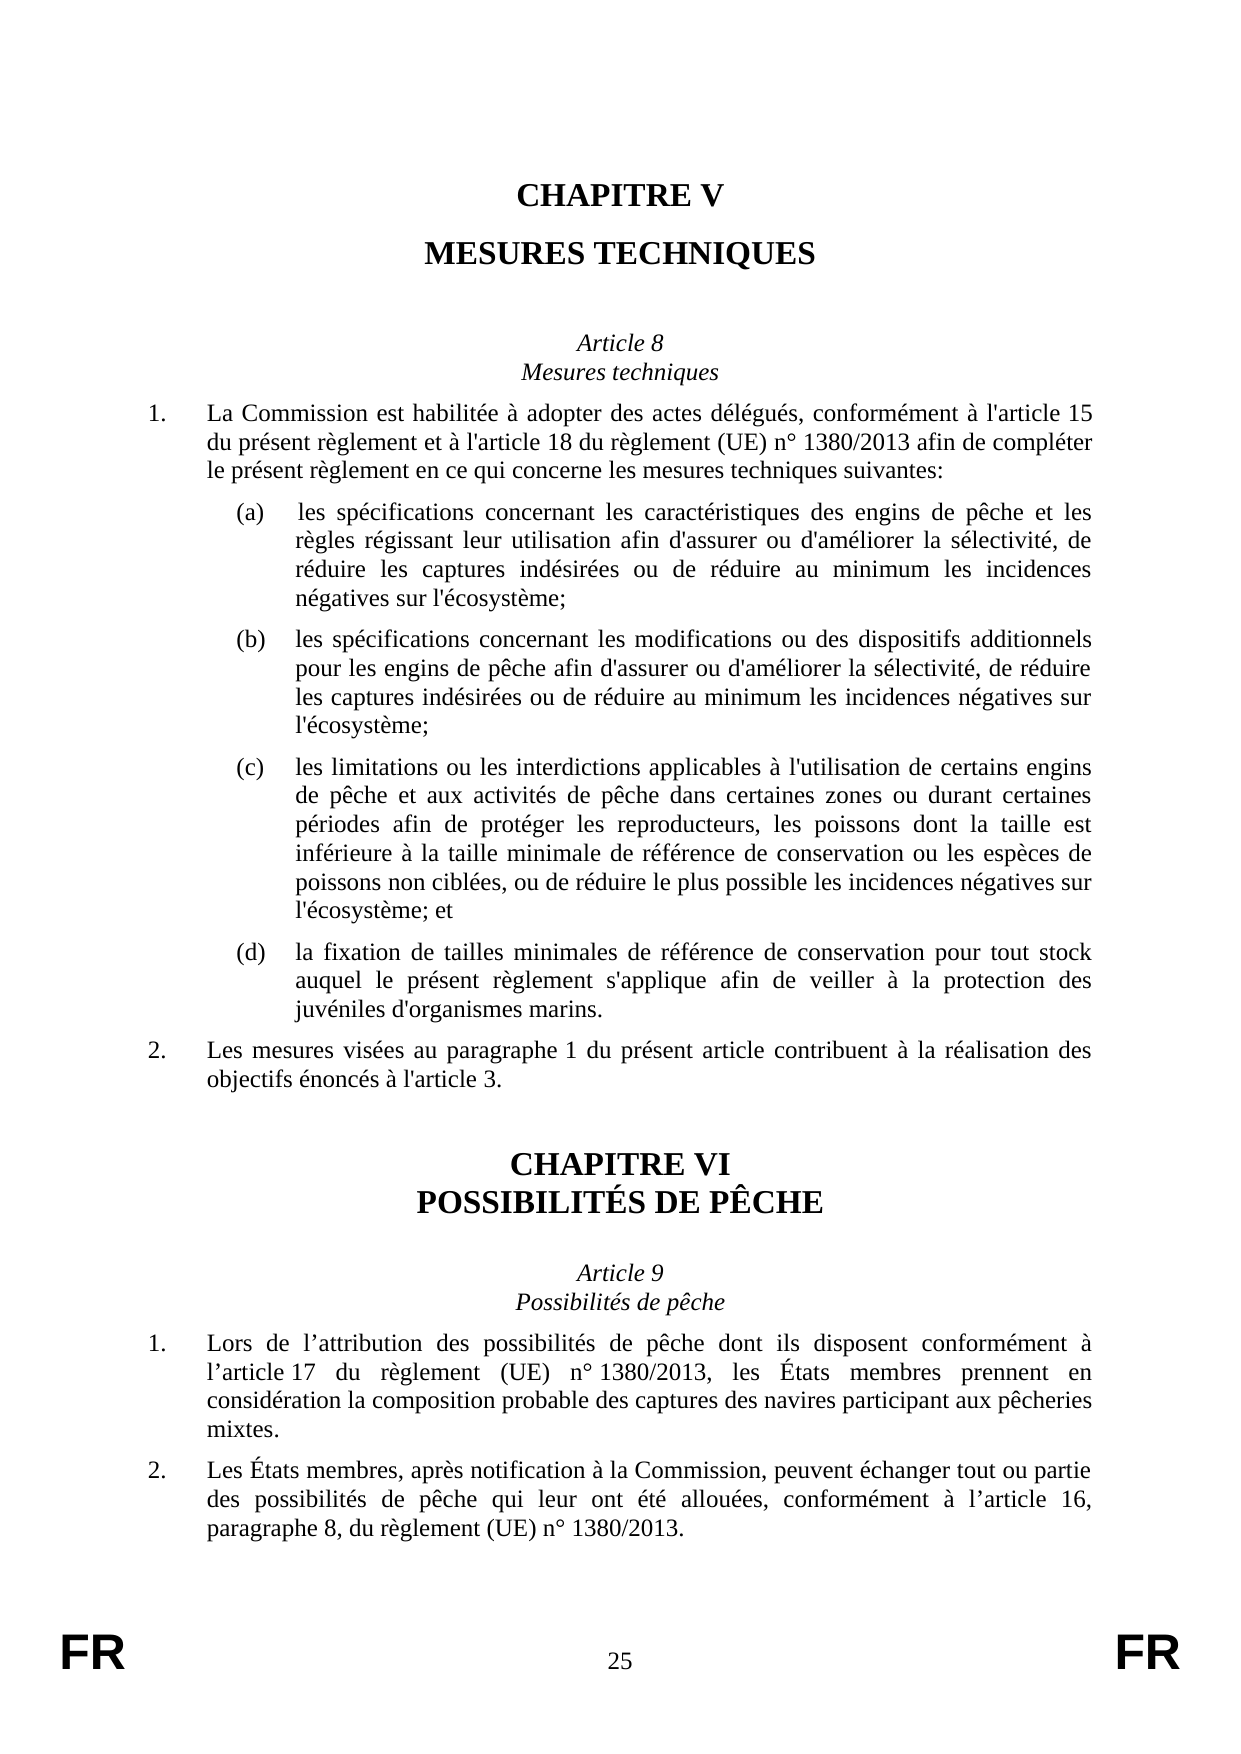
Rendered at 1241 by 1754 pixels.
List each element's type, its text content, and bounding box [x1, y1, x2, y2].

text 1. Lors de l’attribution des possibilités de pêche dont ils disposent conformément à l’article 17 du règlement (UE) n° 1380/2013, les États membres prennent en considération la composition probable des captures des navires participant aux pêcheries mixtes. [148, 1328, 1093, 1443]
text 1. La Commission est habilitée à adopter des actes délégués, conformément à l'article 15 du présent règlement et à l'article 18 du règlement (UE) n° 1380/2013 afin de compléter le présent règlement en ce qui concerne les mesures techniques suivantes: [148, 398, 1093, 484]
title CHAPITRE V MESURES TECHNIQUES [148, 118, 1093, 271]
text 2. Les États membres, après notification à la Commission, peuvent échanger tout ou partie des possibilités de pêche qui leur ont été allouées, conformément à l’article 16, paragraphe 8, du règlement (UE) n° 1380/2013. [148, 1456, 1093, 1542]
text Article 9 Possibilités de pêche [148, 1258, 1093, 1316]
title CHAPITRE VI POSSIBILITÉS DE PÊCHE [148, 1106, 1093, 1221]
text 2. Les mesures visées au paragraphe 1 du présent article contribuent à la réalisation des objectifs énoncés à l'article 3. [148, 1036, 1093, 1093]
text les limitations ou les interdictions applicables à l'utilisation de certains engins de pêche et aux activités de pêche dans certaines zones ou durant certaines périodes afin de protéger les reproducteurs, les poissons dont la taille est inférieure à la taille minimale de référence de conservation ou les espèces de poissons non ciblées, ou de réduire le plus possible les incidences négatives sur l'écosystème; et [236, 752, 1093, 924]
text Article 8 Mesures techniques [148, 328, 1093, 386]
text les spécifications concernant les caractéristiques des engins de pêche et les règles régissant leur utilisation afin d'assurer ou d'améliorer la sélectivité, de réduire les captures indésirées ou de réduire au minimum les incidences négatives sur l'écosystème; [236, 497, 1093, 612]
text les spécifications concernant les modifications ou des dispositifs additionnels pour les engins de pêche afin d'assurer ou d'améliorer la sélectivité, de réduire les captures indésirées ou de réduire au minimum les incidences négatives sur l'écosystème; [236, 624, 1093, 739]
text la fixation de tailles minimales de référence de conservation pour tout stock auquel le présent règlement s'applique afin de veiller à la protection des juvéniles d'organismes marins. [236, 937, 1093, 1023]
